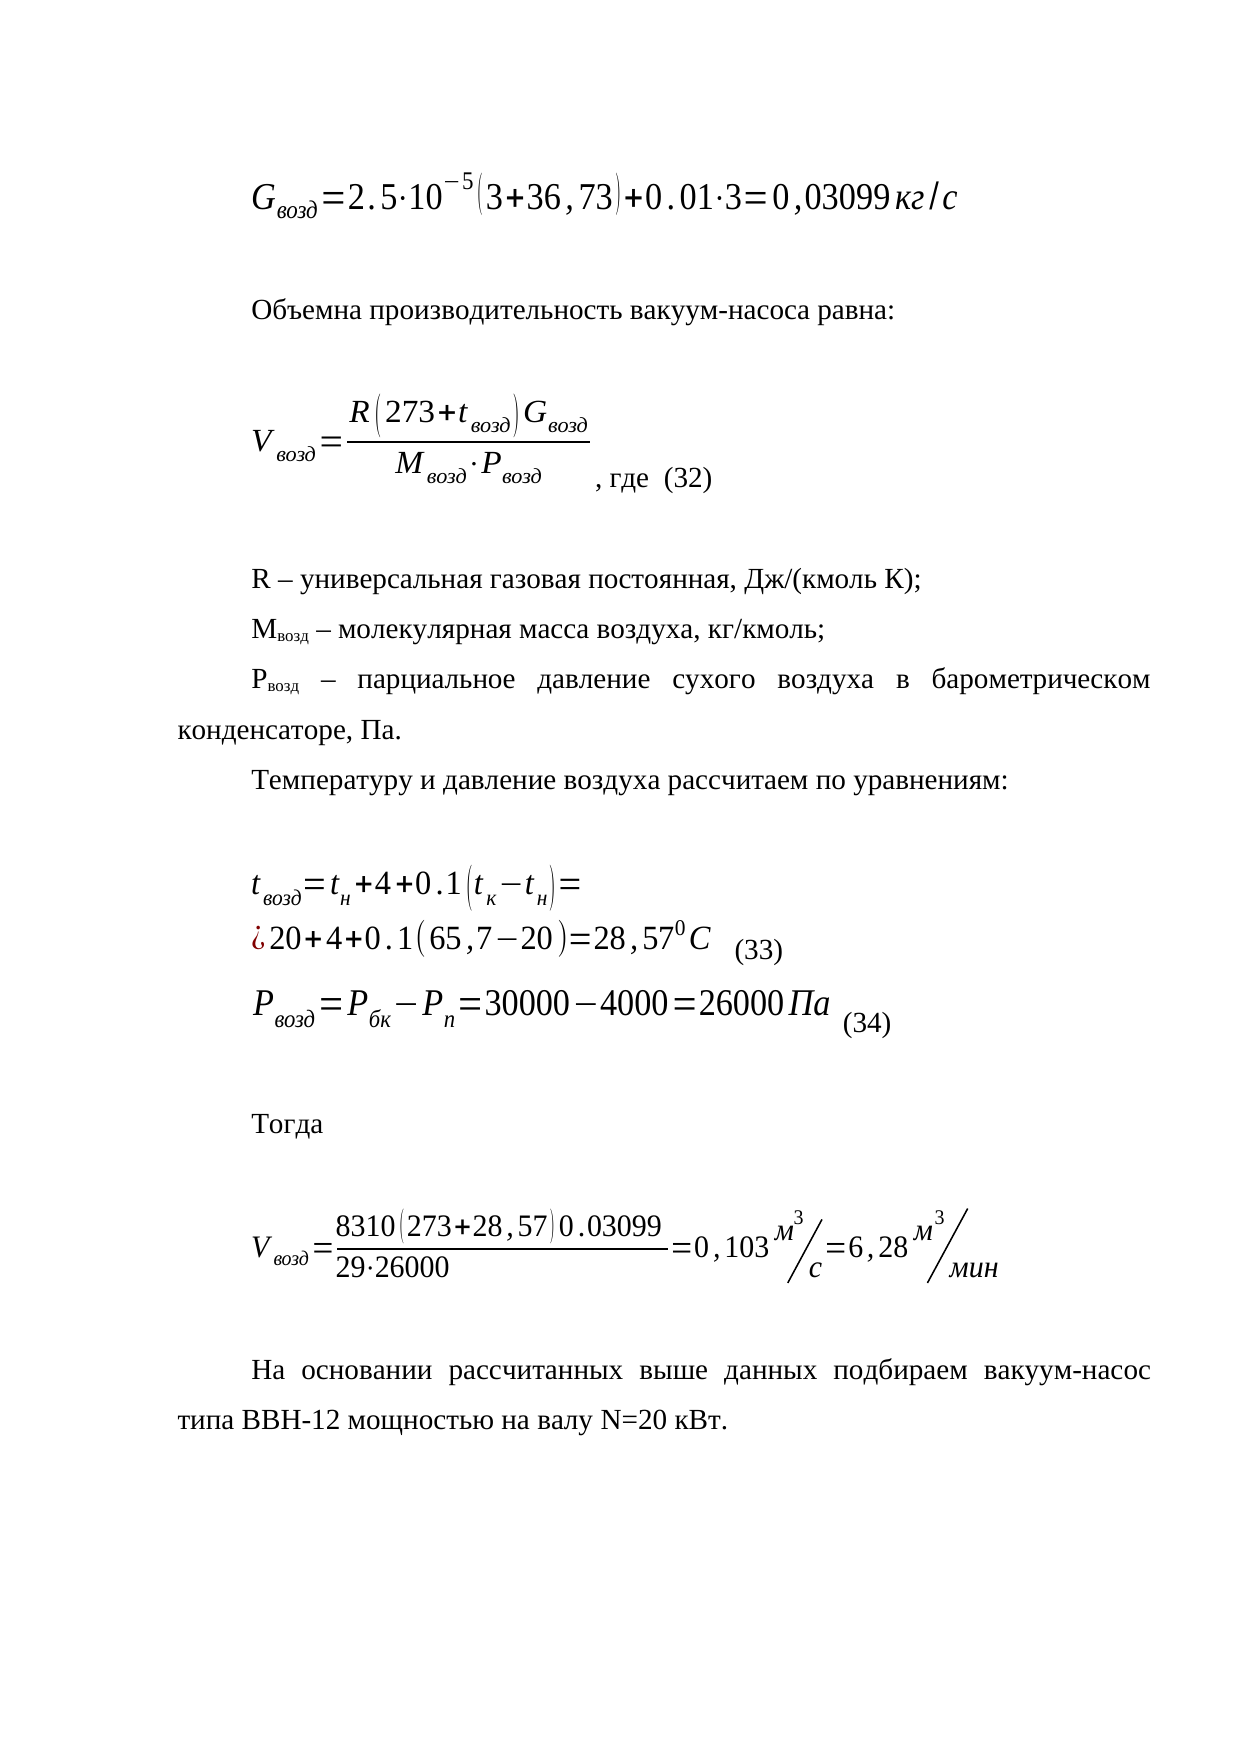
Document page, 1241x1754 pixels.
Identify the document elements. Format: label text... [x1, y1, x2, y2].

text Тогда [177, 1106, 1152, 1140]
text (33) [177, 863, 1152, 966]
text (34) [177, 983, 1152, 1039]
text R – универсальная газовая постоянная, Дж/(кмоль К); [177, 561, 1152, 594]
text Мвозд – молекулярная масса воздуха, кг/кмоль; [177, 611, 1152, 645]
text , где (32) [177, 392, 1152, 494]
text Температуру и давление воздуха рассчитаем по уравнениям: [177, 762, 1152, 796]
text На основании рассчитанных выше данных подбираем вакуум-насос типа ВВН-12 мощностью на валу N=20 кВт. [177, 1352, 1152, 1436]
text Объемна производительность вакуум-насоса равна: [177, 292, 1152, 325]
text Рвозд – парциальное давление сухого воздуха в барометрическом конденсаторе, Па. [177, 662, 1152, 746]
